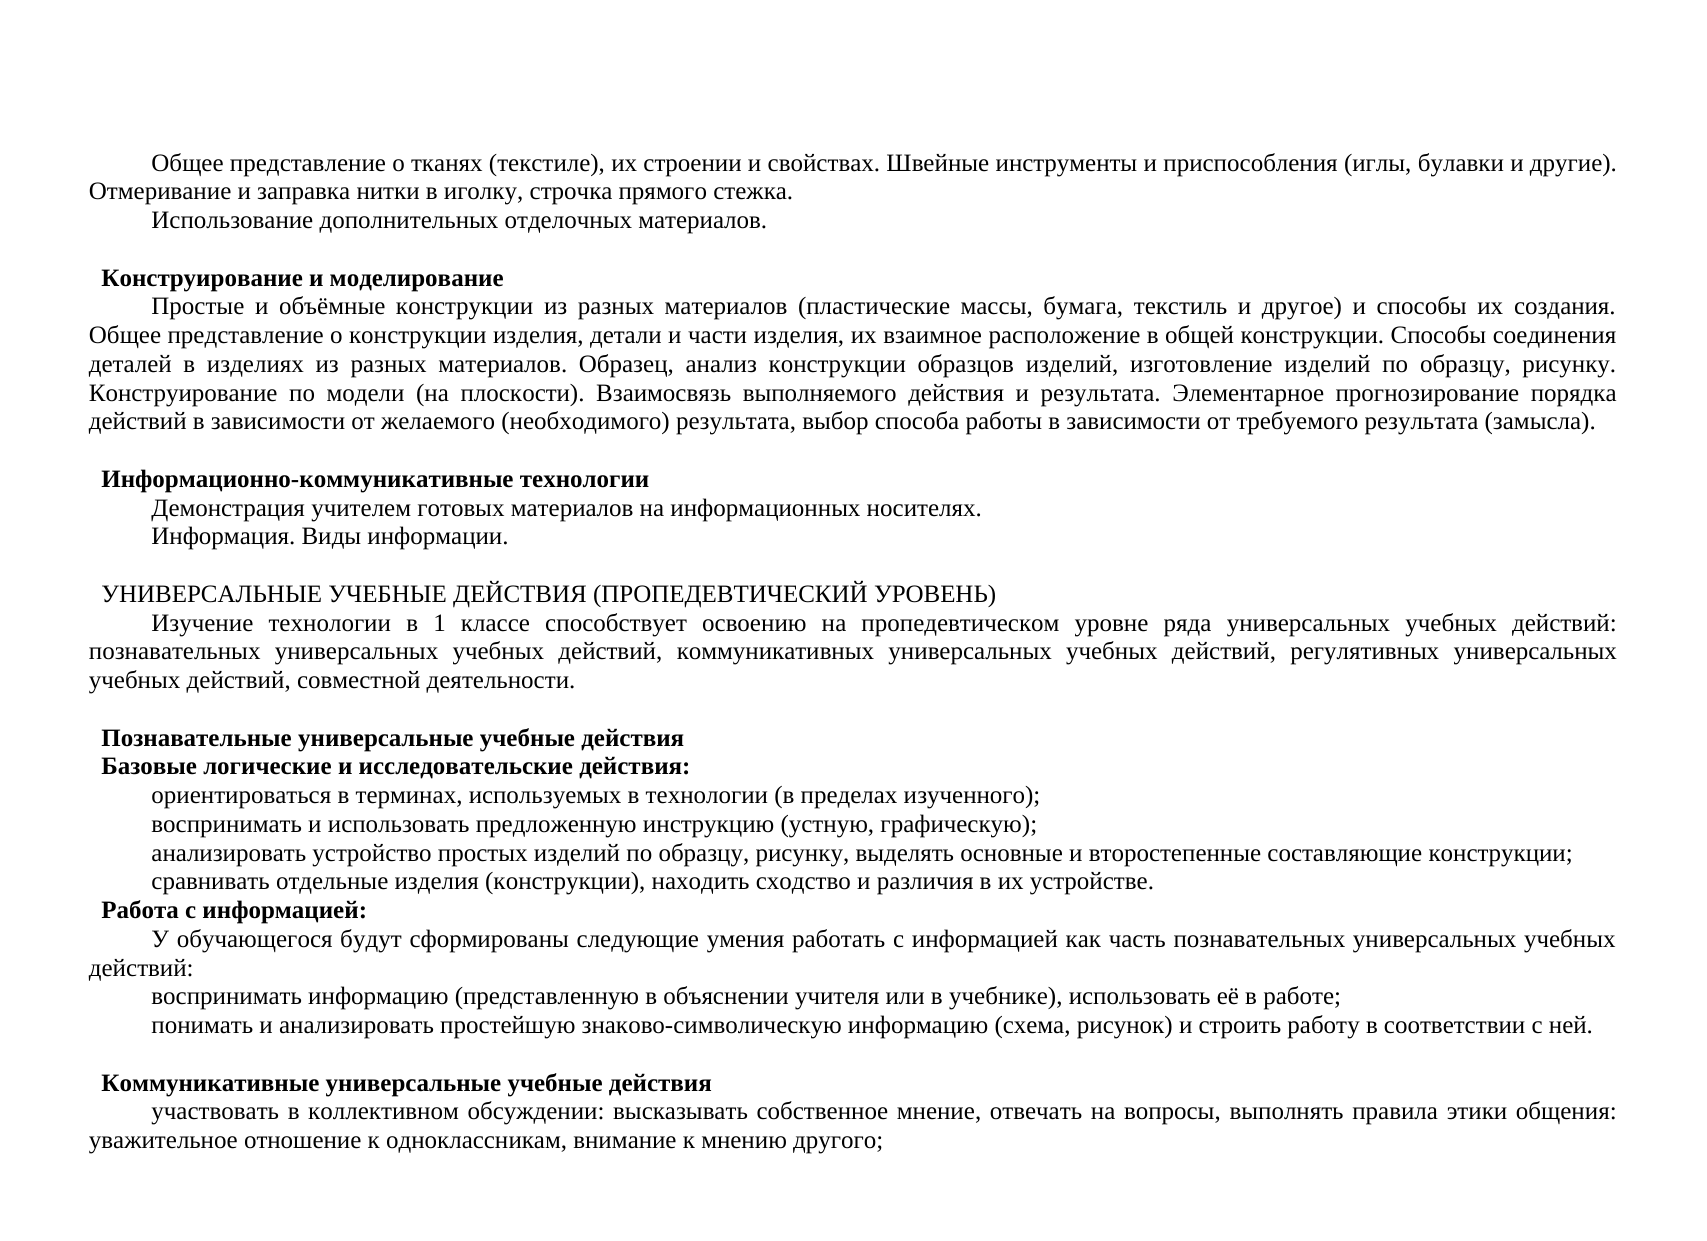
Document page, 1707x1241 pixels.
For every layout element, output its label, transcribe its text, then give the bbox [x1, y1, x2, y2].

text Использование дополнительных отделочных материалов. [89, 205, 1618, 234]
text Коммуникативные универсальные учебные действия [101, 1068, 1618, 1096]
text воспринимать и использовать предложенную инструкцию (устную, графическую); [89, 809, 1618, 838]
text Конструирование и моделирование [101, 263, 1618, 291]
text Простые и объёмные конструкции из разных материалов (пластические массы, бумага, текстиль и другое) и способы их создания. Общее представление о конструкции изделия, детали и части изделия, их взаимное расположение в общей конструкции. Способы соединения деталей в изделиях из разных материалов. Образец, анализ конструкции образцов изделий, изготовление изделий по образцу, рисунку. Конструирование по модели (на плоскости). Взаимосвязь выполняемого действия и результата. Элементарное прогнозирование порядка действий в зависимости от желаемого (необходимого) результата, выбор способа работы в зависимости от требуемого результата (замысла). [89, 291, 1618, 435]
text Работа с информацией: [101, 895, 1618, 924]
text Демонстрация учителем готовых материалов на информационных носителях. [89, 493, 1618, 521]
text УНИВЕРСАЛЬНЫЕ УЧЕБНЫЕ ДЕЙСТВИЯ (ПРОПЕДЕВТИЧЕСКИЙ УРОВЕНЬ) [101, 579, 1618, 608]
text ориентироваться в терминах, используемых в технологии (в пределах изученного); [89, 780, 1618, 809]
text Познавательные универсальные учебные действия [101, 723, 1618, 751]
text Информационно-коммуникативные технологии [101, 464, 1618, 493]
text Общее представление о тканях (текстиле), их строении и свойствах. Швейные инструменты и приспособления (иглы, булавки и другие). Отмеривание и заправка нитки в иголку, строчка прямого стежка. [89, 148, 1618, 205]
text У обучающегося будут сформированы следующие умения работать с информацией как часть познавательных универсальных учебных действий: [89, 924, 1618, 981]
text анализировать устройство простых изделий по образцу, рисунку, выделять основные и второстепенные составляющие конструкции; [89, 838, 1618, 866]
text Базовые логические и исследовательские действия: [101, 751, 1618, 780]
text сравнивать отдельные изделия (конструкции), находить сходство и различия в их устройстве. [89, 866, 1618, 895]
text Изучение технологии в 1 классе способствует освоению на пропедевтическом уровне ряда универсальных учебных действий: познавательных универсальных учебных действий, коммуникативных универсальных учебных действий, регулятивных универсальных учебных действий, совместной деятельности. [89, 608, 1618, 694]
text Информация. Виды информации. [89, 521, 1618, 550]
text участвовать в коллективном обсуждении: высказывать собственное мнение, отвечать на вопросы, выполнять правила этики общения: уважительное отношение к одноклассникам, внимание к мнению другого; [89, 1096, 1618, 1154]
text воспринимать информацию (представленную в объяснении учителя или в учебнике), использовать её в работе; [89, 981, 1618, 1010]
text понимать и анализировать простейшую знаково-символическую информацию (схема, рисунок) и строить работу в соответствии с ней. [89, 1010, 1618, 1039]
